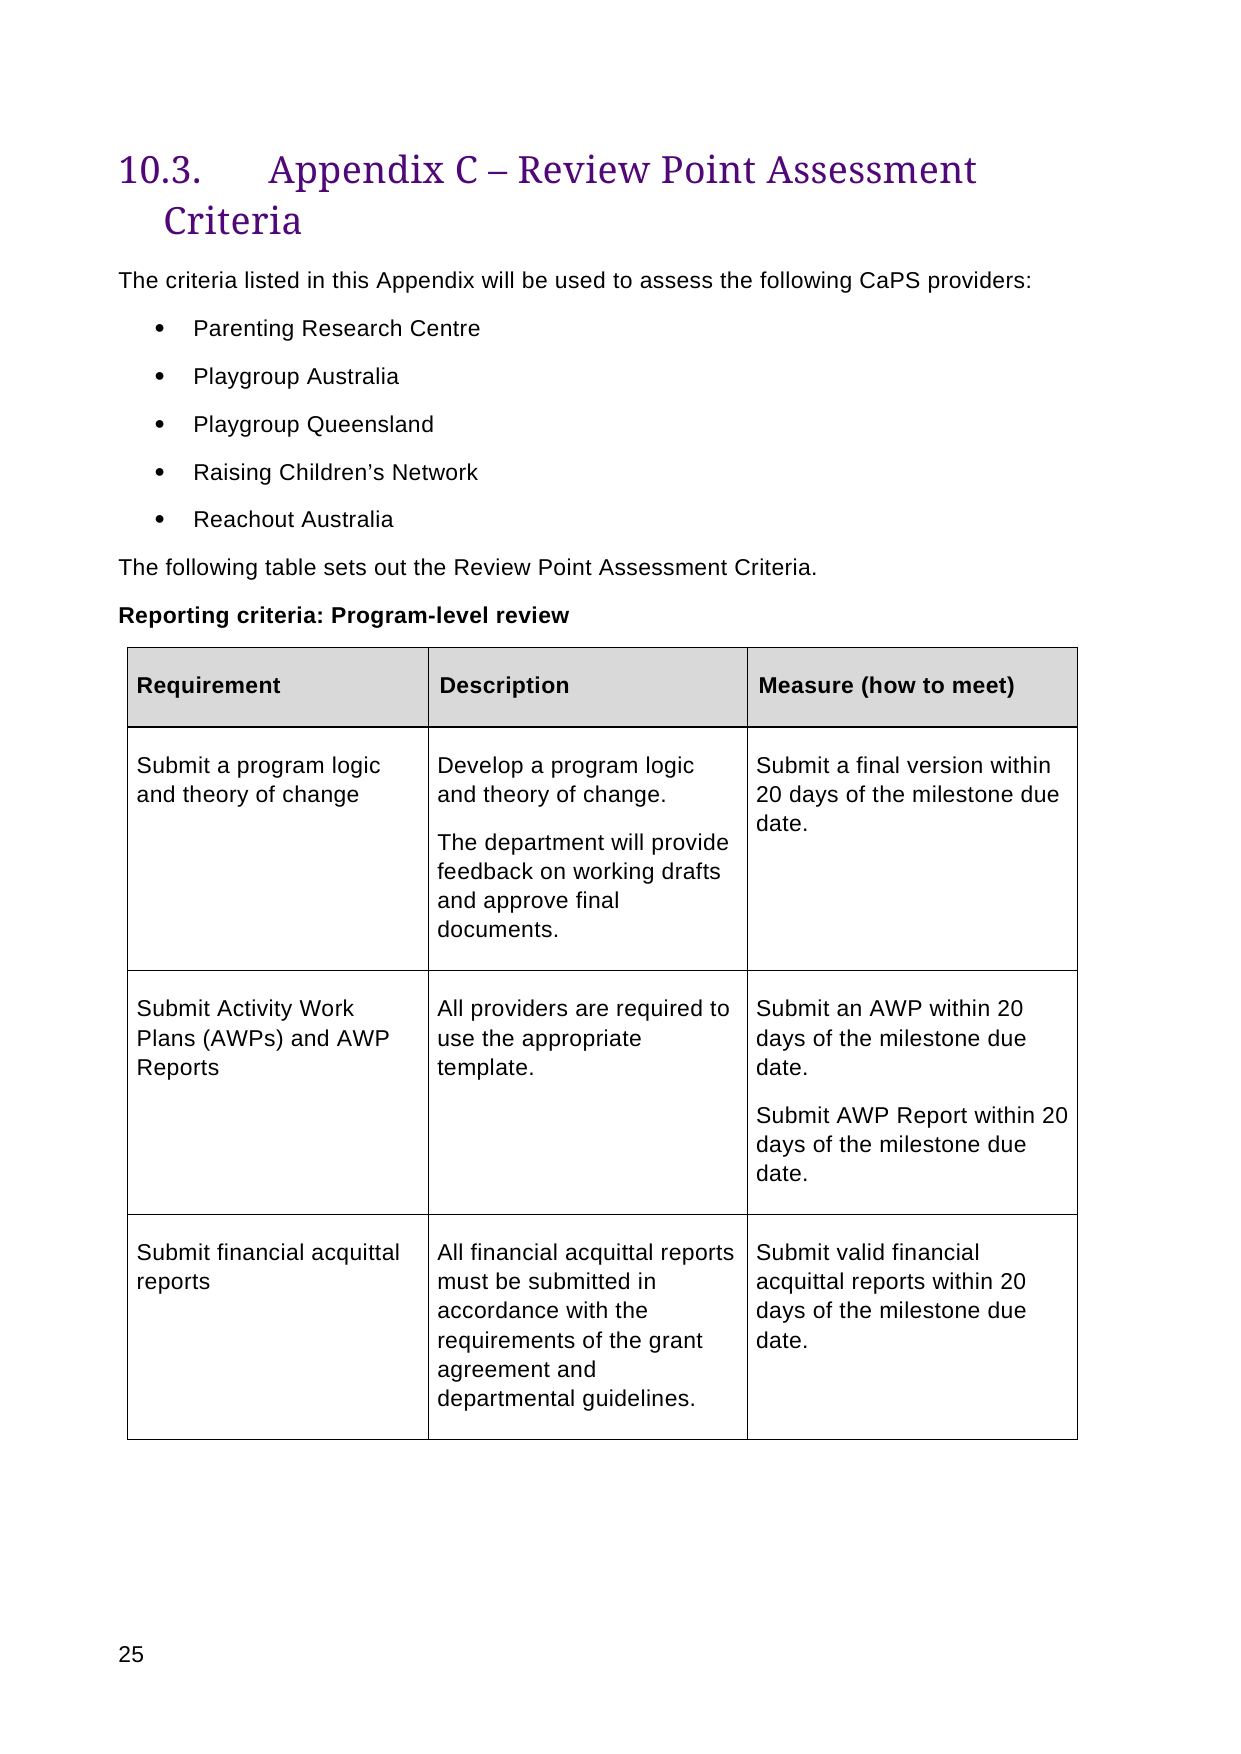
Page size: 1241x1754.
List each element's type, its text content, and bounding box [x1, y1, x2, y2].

table_cell Develop a program logic and theory of change. The department will provide feedback on working drafts and approve final documents. [429, 728, 747, 970]
table_cell Submit Activity Work Plans (AWPs) and AWP Reports [128, 971, 428, 1214]
table_cell Submit financial acquittal reports [128, 1215, 428, 1439]
table_cell Submit a final version within 20 days of the milestone due date. [748, 728, 1077, 970]
list Reachout Australia [156, 503, 1092, 533]
list Parenting Research Centre [156, 312, 1092, 341]
table_cell Submit a program logic and theory of change [128, 728, 428, 970]
table_header Description [429, 648, 747, 726]
text The criteria listed in this Appendix will be used to assess the following CaPS providers: [118, 264, 1092, 293]
list Playgroup Queensland [156, 408, 1092, 437]
table_cell Submit an AWP within 20 days of the milestone due date. Submit AWP Report within 20 days of the milestone due date. [748, 971, 1077, 1214]
table_header Measure (how to meet) [748, 648, 1077, 726]
list Raising Children’s Network [156, 456, 1092, 485]
list Reporting criteria: Program-level review [118, 599, 1092, 628]
table_cell Submit valid financial acquittal reports within 20 days of the milestone due date. [748, 1215, 1077, 1439]
table_header Requirement [128, 648, 428, 726]
table_cell All providers are required to use the appropriate template. [429, 971, 747, 1214]
list The following table sets out the Review Point Assessment Criteria. [118, 551, 1092, 581]
subtitle Appendix C – Review Point Assessment Criteria [118, 143, 1092, 245]
table_cell All financial acquittal reports must be submitted in accordance with the requirements of the grant agreement and departmental guidelines. [429, 1215, 747, 1439]
list Playgroup Australia [156, 360, 1092, 389]
